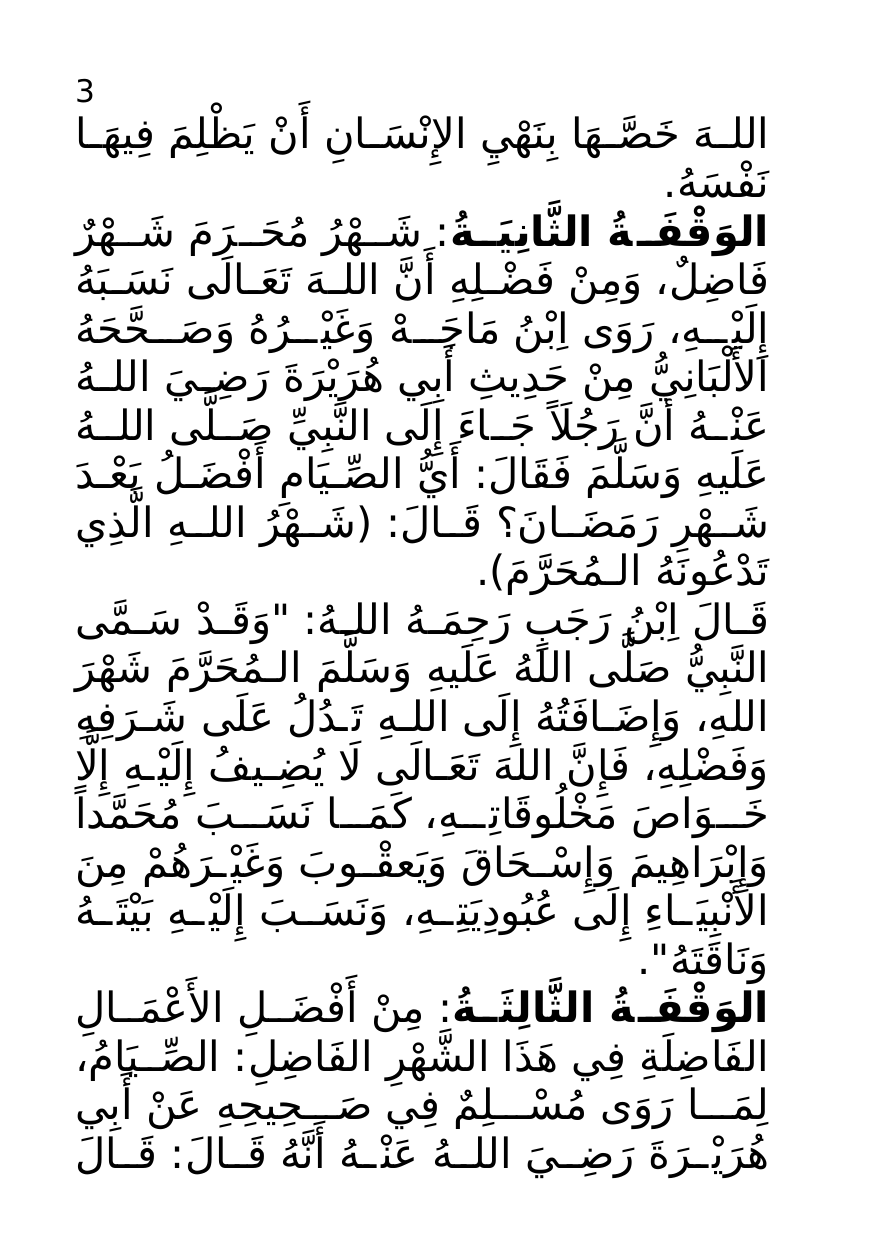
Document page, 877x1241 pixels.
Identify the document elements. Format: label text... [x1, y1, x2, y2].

text قَالَ اِبْنُ رَجَبٍ رَحِمَهُ اللهُ: "وَقَدْ سَمَّى النَّبِيُّ صَلَّى اللهُ عَلَيهِ وَسَلَّمَ الـمُحَرَّمَ شَهْرَ اللهِ، وَإِضَافَتُهُ إِلَى اللهِ تَدُلُ عَلَى شَرَفِهِ وَفَضْلِهِ، فَإِنَّ اللهَ تَعَالَى لَا يُضِيفُ إِلَيْهِ إِلَّا خَوَاصَ مَخْلُوقَاتِهِ، كَمَا نَسَبَ مُحَمَّداً وَإِبْرَاهِيمَ وَإِسْحَاقَ وَيَعقْوبَ وَغَيْرَهُمْ مِنَ الأَنْبِيَاءِ إِلَى عُبُودِيَتِهِ، وَنَسَبَ إِلَيْهِ بَيْتَهُ وَنَاقَتَهُ". [75, 596, 769, 984]
text الوَقْفَةُ الثَّانِيَةُ: شَهْرُ مُحَرَمَ شَهْرٌ فَاضِلٌ، وَمِنْ فَضْلِهِ أَنَّ اللهَ تَعَالَى نَسَبَهُ إِلَيْهِ، رَوَى اِبْنُ مَاجَهْ وَغَيْرُهُ وَصَحَّحَهُ الأَلْبَانِيُّ مِنْ حَدِيثِ أَبِي هُرَيْرَةَ رَضِيَ اللهُ عَنْهُ أَنَّ رَجُلَاً جَاءَ إِلَى النَّبِيِّ صَلَّى اللهُ عَلَيهِ وَسَلَّمَ فَقَالَ: أَيُّ الصِّيَامِ أَفْضَلُ بَعْدَ شَهْرِ رَمَضَانَ؟ قَالَ: (شَهْرُ اللهِ الَّذِي تَدْعُونَهُ الـمُحَرَّمَ). [75, 207, 769, 596]
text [75, 984, 769, 1178]
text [75, 110, 769, 207]
